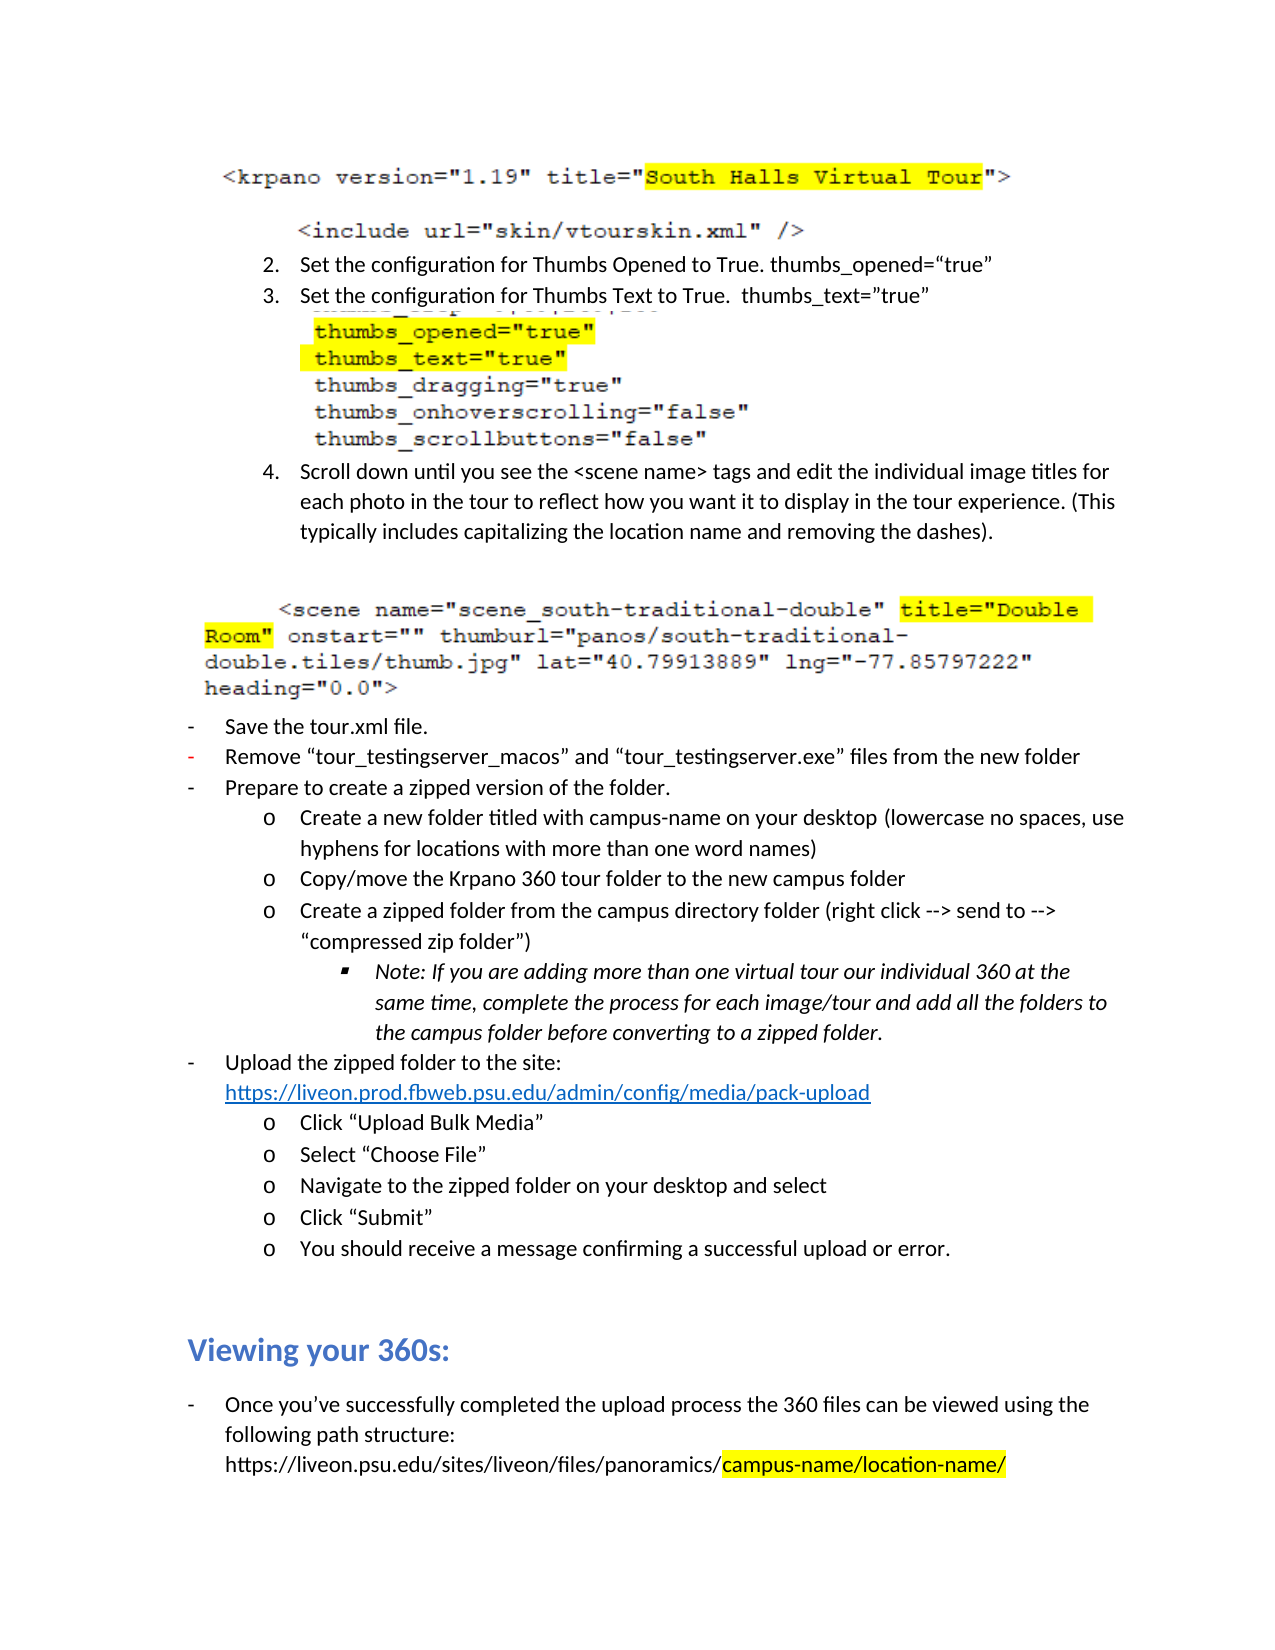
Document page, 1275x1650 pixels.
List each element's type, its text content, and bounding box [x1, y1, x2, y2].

list You should receive a message confirming a successful upload or error. [262, 1234, 1125, 1263]
list Set the configuration for Thumbs Opened to True. thumbs_opened=“true” [262, 251, 1125, 279]
list Navigate to the zipped folder on your desktop and select [262, 1171, 1125, 1201]
list Scroll down until you see the <scene name> tags and edit the individual image titles for each photo in the tour to reflect how you want it to display in the tour experience. (This typically includes capitalizing the location name and removing the dashes). [262, 457, 1125, 545]
list Remove “tour_testingserver_macos” and “tour_testingserver.exe” files from the new folder [187, 742, 1125, 771]
list Click “Upload Bulk Media” [262, 1108, 1125, 1138]
picture [300, 311, 802, 455]
list Save the tour.xml file. [187, 712, 1125, 740]
picture [196, 150, 1113, 249]
list Click “Submit” [262, 1203, 1125, 1232]
list Upload the zipped folder to the site: https://liveon.prod.fbweb.psu.edu/admin/config/media/pack-upload [187, 1048, 1125, 1106]
list Select “Choose File” [262, 1140, 1125, 1169]
text Viewing your 360s: [187, 1329, 1125, 1370]
list Once you’ve successfully completed the upload process the 360 files can be viewed using the following path structure: https://liveon.psu.edu/sites/liveon/files/panoramics/campus-name/location-name/ [187, 1390, 1125, 1478]
list Prepare to create a zipped version of the folder. [187, 773, 1125, 801]
list Note: If you are adding more than one virtual tour our individual 360 at the same time, complete the process for each image/tour and add all the folders to the campus folder before converting to a zipped folder. [337, 957, 1125, 1046]
list Set the configuration for Thumbs Text to True. thumbs_text=”true” [262, 281, 1125, 309]
list Create a zipped folder from the campus directory folder (right click --> send to --> “compressed zip folder”) [262, 896, 1125, 955]
list Copy/move the Krpano 360 tour folder to the new campus folder [262, 864, 1125, 894]
picture [168, 547, 1144, 711]
list Create a new folder titled with campus-name on your desktop (lowercase no spaces, use hyphens for locations with more than one word names) [262, 803, 1125, 862]
